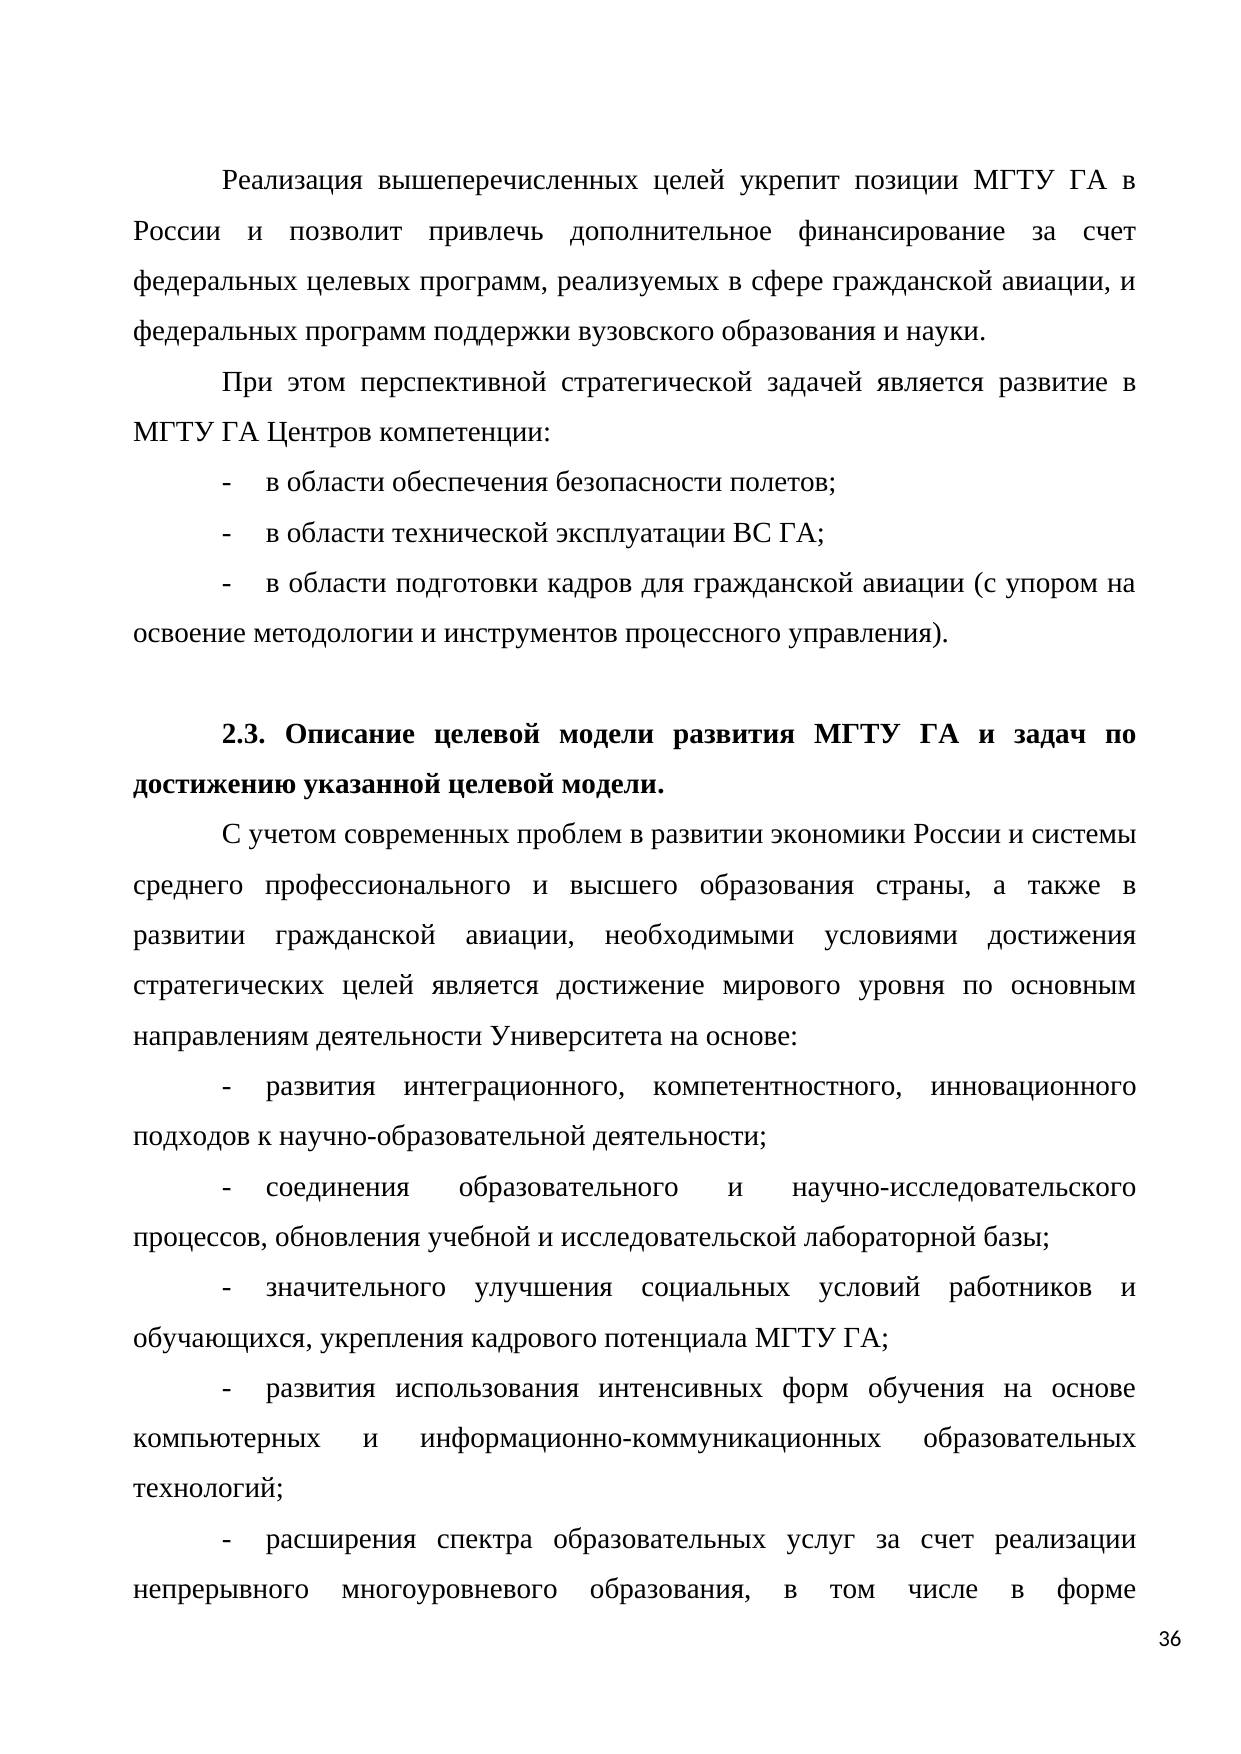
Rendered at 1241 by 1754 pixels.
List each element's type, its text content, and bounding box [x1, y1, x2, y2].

list в области технической эксплуатации ВС ГА; [133, 515, 1137, 548]
text При этом перспективной стратегической задачей является развитие в МГТУ ГА Центров компетенции: [133, 364, 1137, 448]
subtitle Описание целевой модели развития МГТУ ГА и задач по достижению указанной целевой модели. [133, 716, 1137, 800]
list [133, 1521, 1137, 1605]
text С учетом современных проблем в развитии экономики России и системы среднего профессионального и высшего образования страны, а также в развитии гражданской авиации, необходимыми условиями достижения стратегических целей является достижение мирового уровня по основным направлениям деятельности Университета на основе: [133, 817, 1137, 1051]
list развития интеграционного, компетентностного, инновационного подходов к научно-образовательной деятельности; [133, 1068, 1137, 1152]
list в области подготовки кадров для гражданской авиации (с упором на освоение методологии и инструментов процессного управления). [133, 565, 1137, 649]
text Реализация вышеперечисленных целей укрепит позиции МГТУ ГА в России и позволит привлечь дополнительное финансирование за счет федеральных целевых программ, реализуемых в сфере гражданской авиации, и федеральных программ поддержки вузовского образования и науки. [133, 162, 1137, 347]
list развития использования интенсивных форм обучения на основе компьютерных и информационно-коммуникационных образовательных технологий; [133, 1370, 1137, 1504]
list соединения образовательного и научно-исследовательского процессов, обновления учебной и исследовательской лабораторной базы; [133, 1169, 1137, 1253]
list в области обеспечения безопасности полетов; [133, 464, 1137, 498]
list значительного улучшения социальных условий работников и обучающихся, укрепления кадрового потенциала МГТУ ГА; [133, 1269, 1137, 1353]
